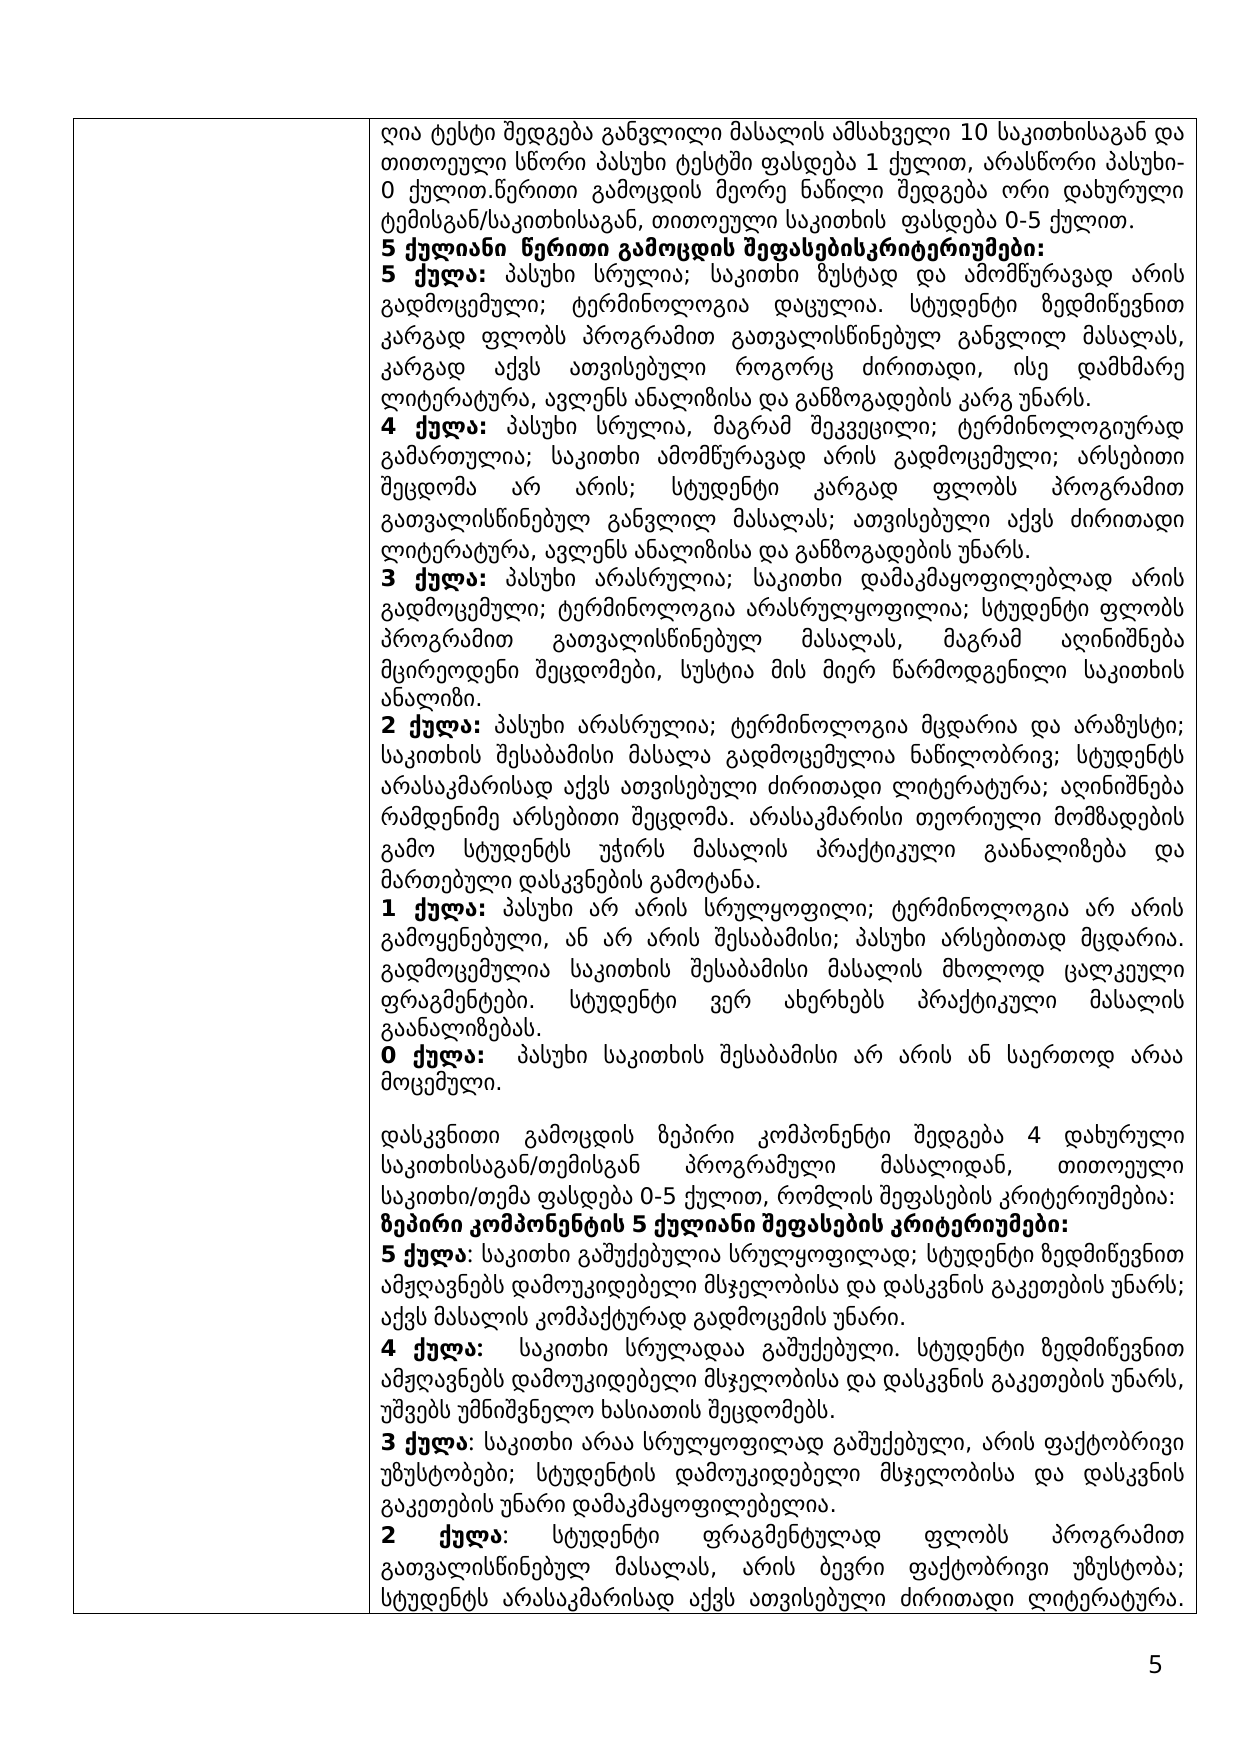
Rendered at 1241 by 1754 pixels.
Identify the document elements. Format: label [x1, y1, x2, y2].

table_cell [74, 119, 369, 1613]
table_cell [370, 119, 1196, 1613]
